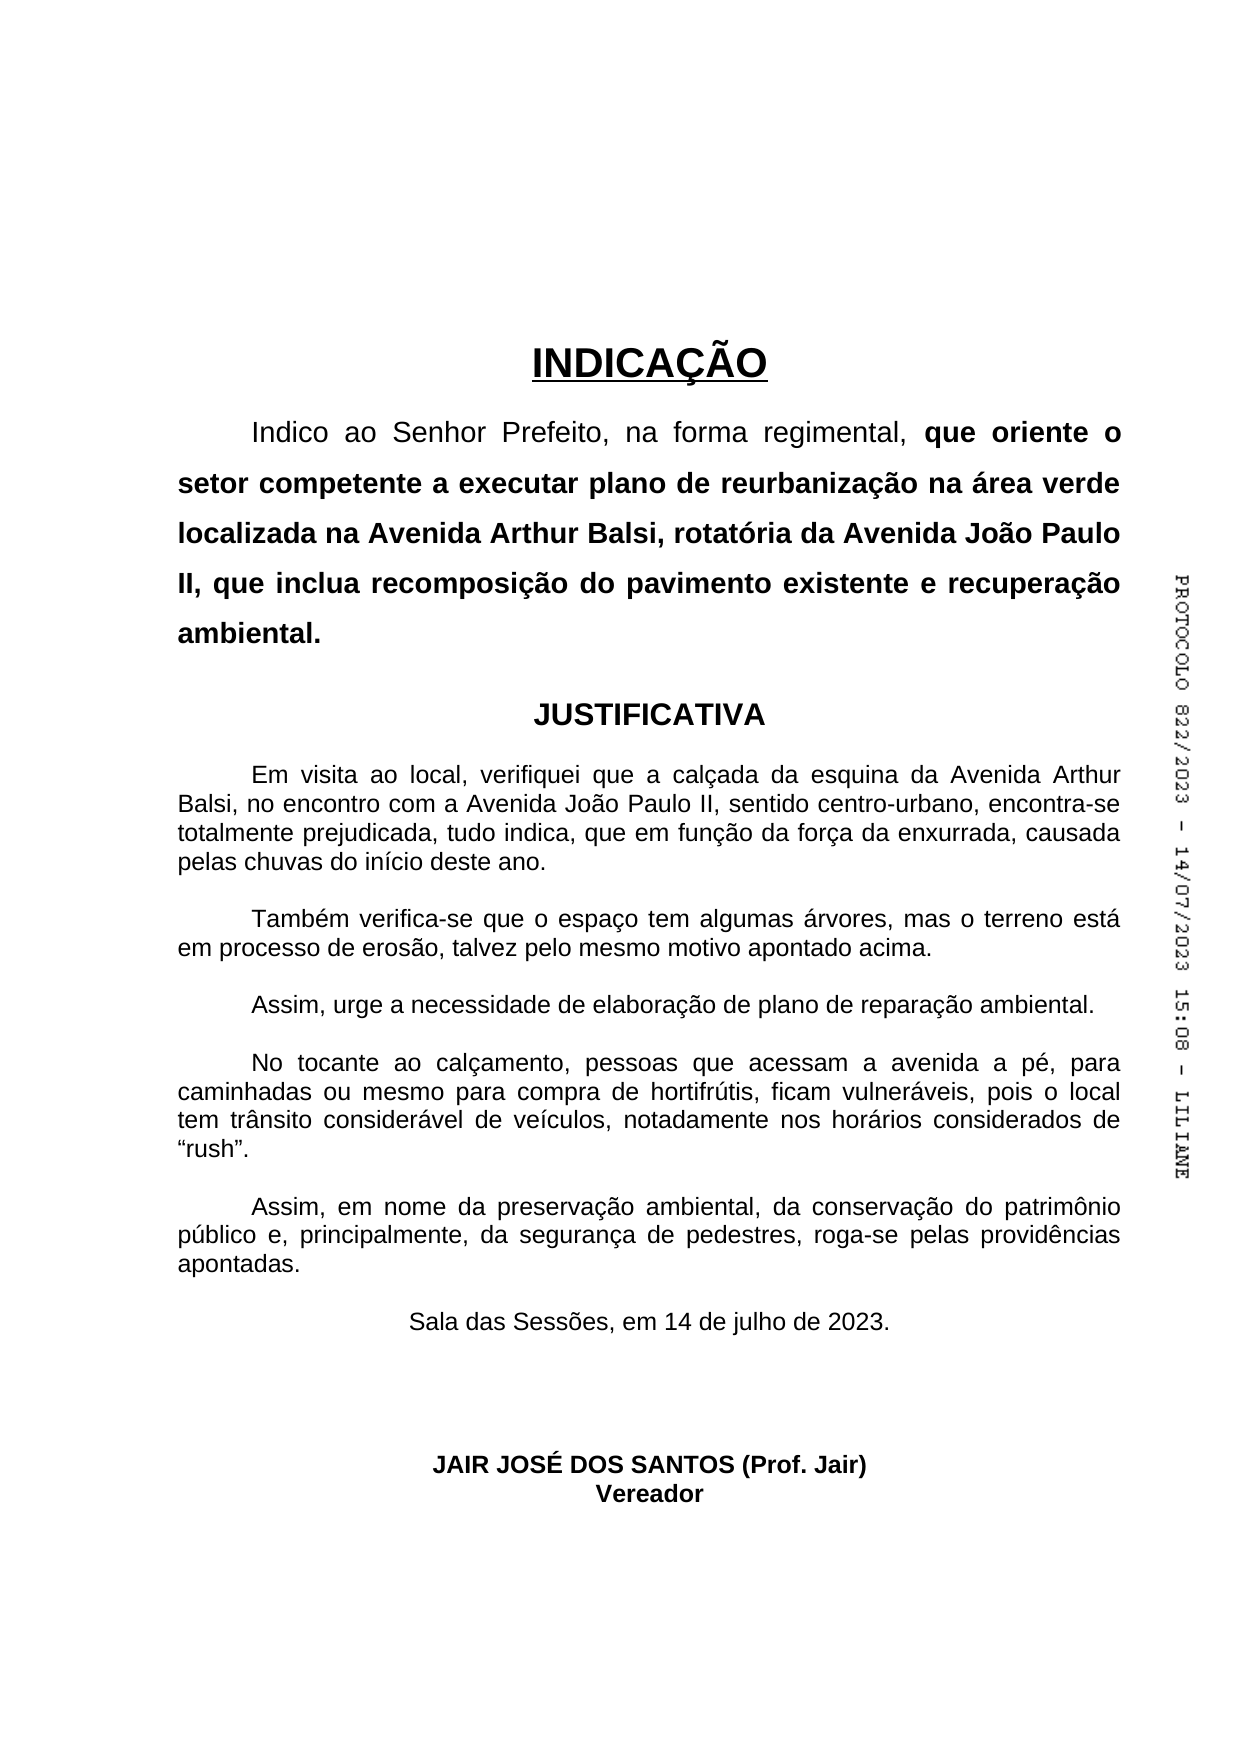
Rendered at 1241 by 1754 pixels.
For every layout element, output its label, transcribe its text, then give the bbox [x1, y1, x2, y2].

text Sala das Sessões, em 14 de julho de 2023. [177, 1307, 1122, 1335]
text Justificativa [177, 696, 1122, 732]
text Assim, em nome da preservação ambiental, da conservação do patrimônio público e, principalmente, da segurança de pedestres, roga-se pelas providências apontadas. [177, 1192, 1122, 1278]
text Em visita ao local, verifiquei que a calçada da esquina da Avenida Arthur Balsi, no encontro com a Avenida João Paulo II, sentido centro-urbano, encontra-se totalmente prejudicada, tudo indica, que em função da força da enxurrada, causada pelas chuvas do início deste ano. [177, 760, 1122, 875]
text Vereador [177, 1479, 1122, 1508]
text No tocante ao calçamento, pessoas que acessam a avenida a pé, para caminhadas ou mesmo para compra de hortifrútis, ficam vulneráveis, pois o local tem trânsito considerável de veículos, notadamente nos horários considerados de “rush”. [177, 1048, 1122, 1163]
picture [1150, 571, 1213, 1183]
text Também verifica-se que o espaço tem algumas árvores, mas o terreno está em processo de erosão, talvez pelo mesmo motivo apontado acima. [177, 904, 1122, 962]
text Indicação [177, 339, 1122, 387]
text Assim, urge a necessidade de elaboração de plano de reparação ambiental. [177, 990, 1122, 1019]
text JAIR JOSÉ DOS SANTOS (Prof. Jair) [177, 1450, 1122, 1479]
text Indico ao Senhor Prefeito, na forma regimental, que oriente o setor competente a executar plano de reurbanização na área verde localizada na Avenida Arthur Balsi, rotatória da Avenida João Paulo II, que inclua recomposição do pavimento existente e recuperação ambiental. [177, 415, 1122, 650]
